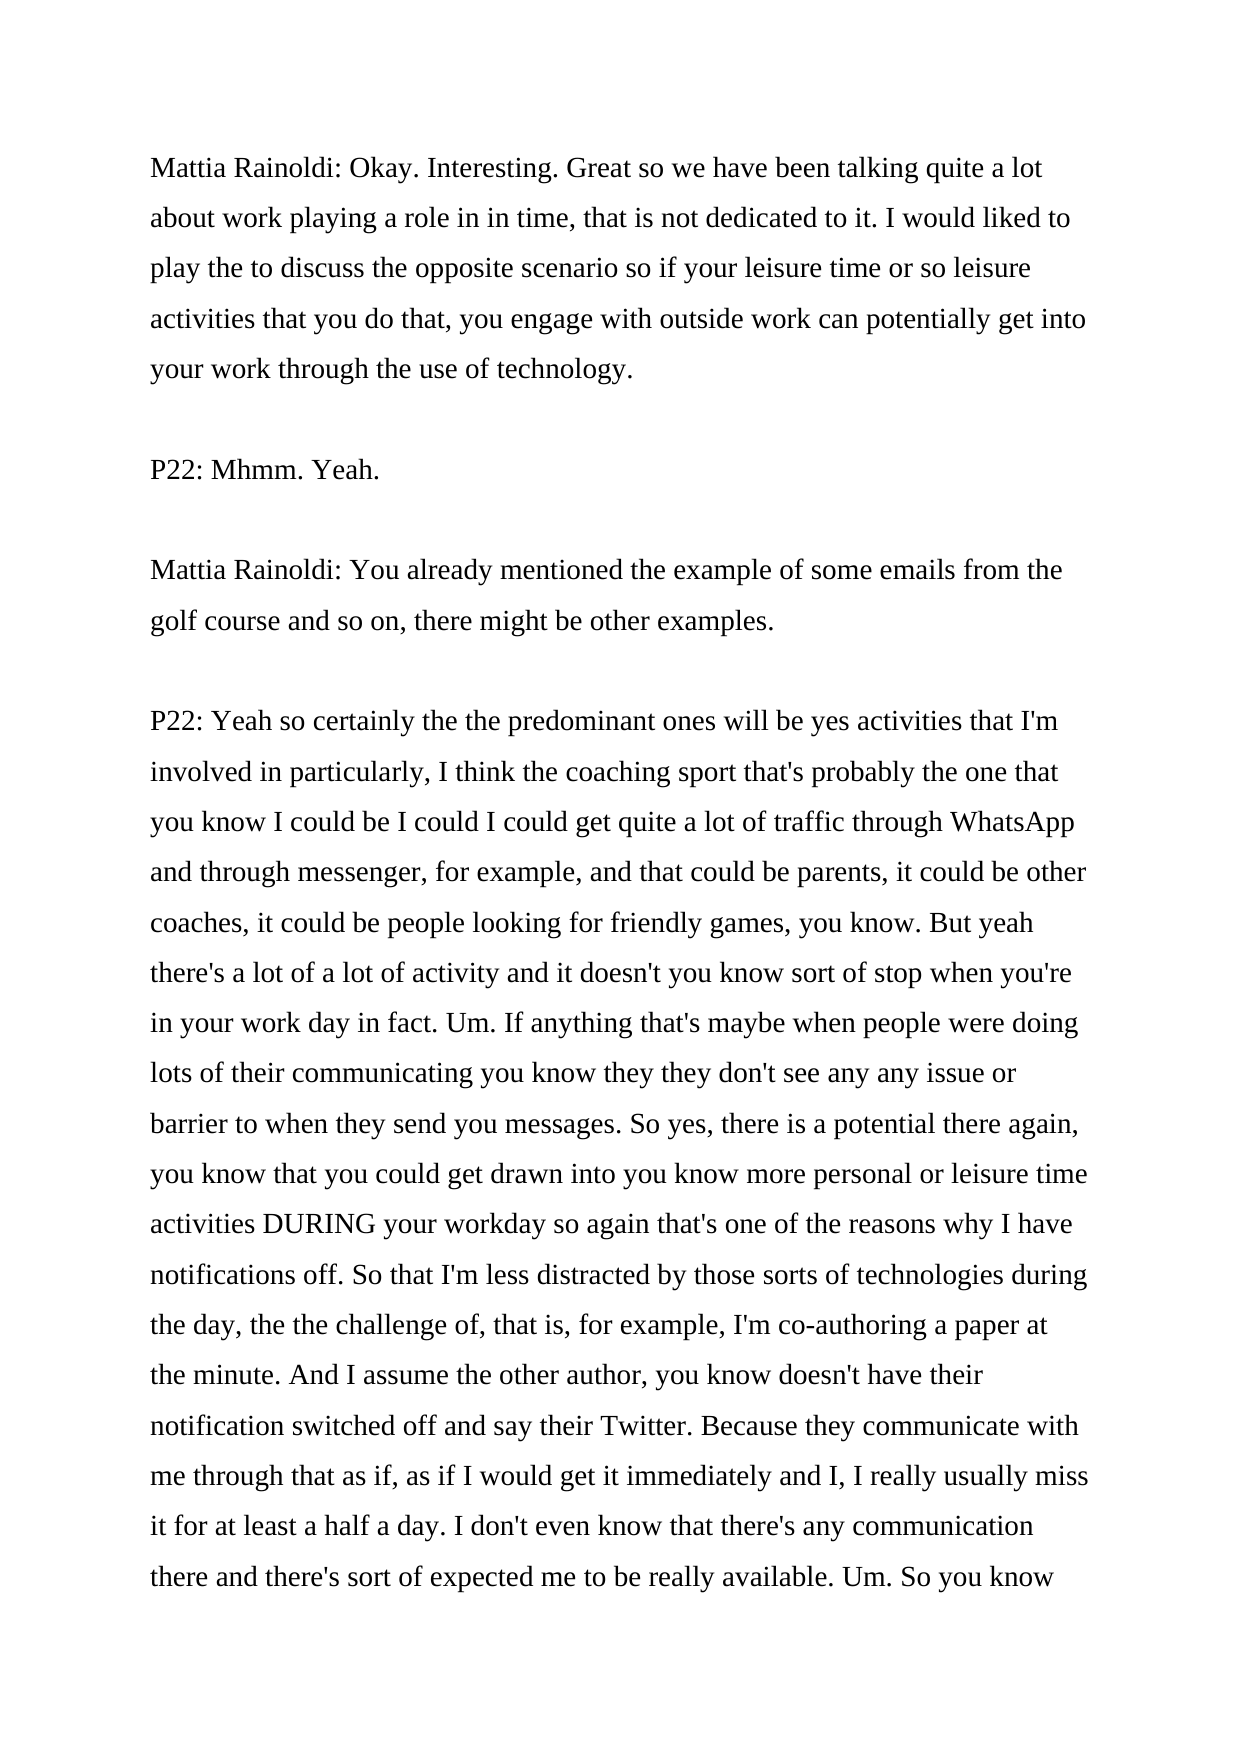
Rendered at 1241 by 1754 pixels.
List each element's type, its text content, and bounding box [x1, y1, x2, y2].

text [150, 703, 1090, 1592]
text Mattia Rainoldi: You already mentioned the example of some emails from the golf course and so on, there might be other examples. [150, 552, 1090, 636]
text Mattia Rainoldi: Okay. Interesting. Great so we have been talking quite a lot about work playing a role in in time, that is not dedicated to it. I would liked to play the to discuss the opposite scenario so if your leisure time or so leisure activities that you do that, you engage with outside work can potentially get into your work through the use of technology. [150, 150, 1090, 385]
text P22: Mhmm. Yeah. [150, 452, 1090, 485]
